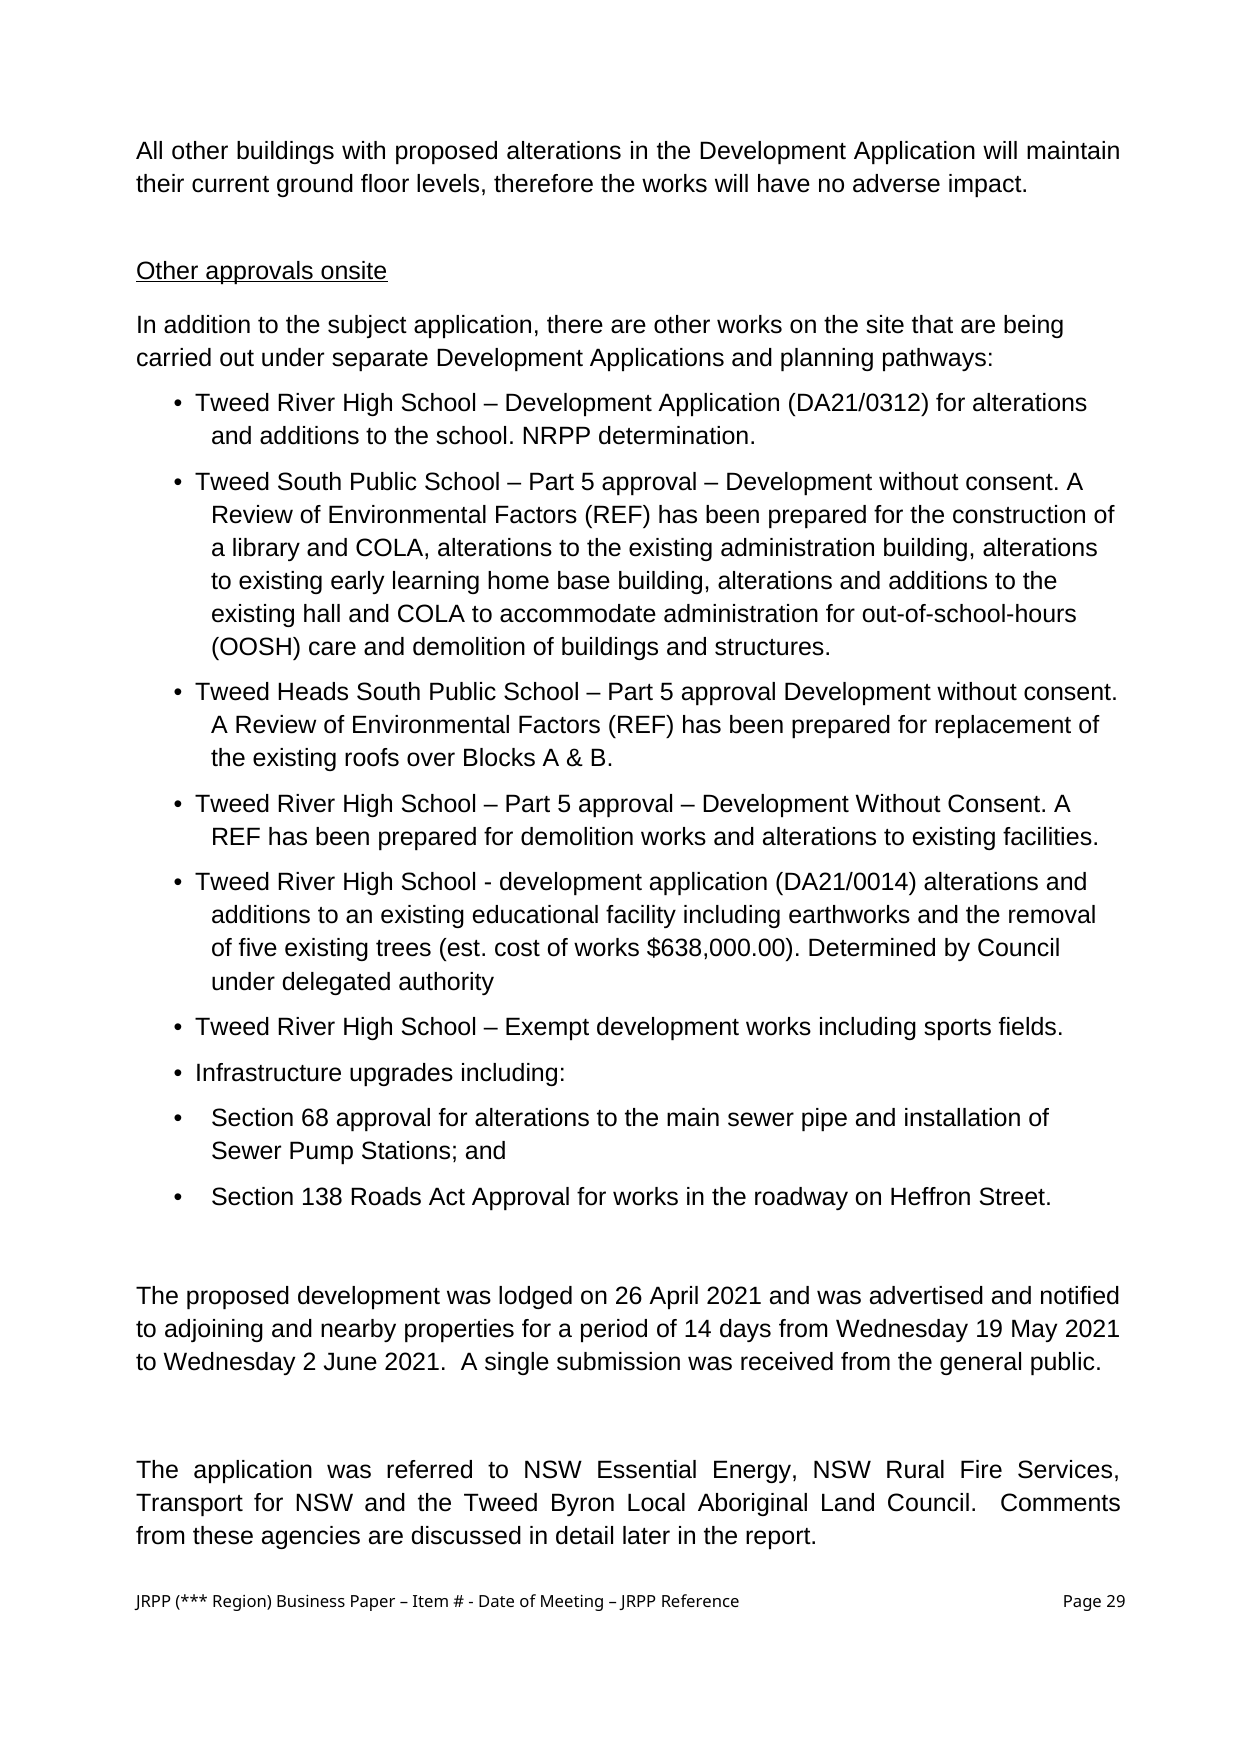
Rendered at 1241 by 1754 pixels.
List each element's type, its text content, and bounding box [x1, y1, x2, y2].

list Section 68 approval for alterations to the main sewer pipe and installation of Sewer Pump Stations; and [173, 1103, 1122, 1165]
text In addition to the subject application, there are other works on the site that are being carried out under separate Development Applications and planning pathways: [136, 309, 1122, 371]
list Section 138 Roads Act Approval for works in the roadway on Heffron Street. [173, 1182, 1122, 1210]
list Infrastructure upgrades including: [173, 1057, 1122, 1086]
text The proposed development was lodged on 26 April 2021 and was advertised and notified to adjoining and nearby properties for a period of 14 days from Wednesday 19 May 2021 to Wednesday 2 June 2021. A single submission was received from the general public. [136, 1281, 1122, 1376]
text Other approvals onsite [136, 256, 1122, 284]
text The application was referred to NSW Essential Energy, NSW Rural Fire Services, Transport for NSW and the Tweed Byron Local Aboriginal Land Council. Comments from these agencies are discussed in detail later in the report. [136, 1455, 1122, 1549]
list Tweed River High School – Exempt development works including sports fields. [173, 1012, 1122, 1041]
list Tweed River High School – Part 5 approval – Development Without Consent. A REF has been prepared for demolition works and alterations to existing facilities. [173, 789, 1122, 851]
list Tweed River High School - development application (DA21/0014) alterations and additions to an existing educational facility including earthworks and the removal of five existing trees (est. cost of works $638,000.00). Determined by Council under delegated authority [173, 867, 1122, 995]
text All other buildings with proposed alterations in the Development Application will maintain their current ground floor levels, therefore the works will have no adverse impact. [136, 136, 1122, 231]
list Tweed South Public School – Part 5 approval – Development without consent. A Review of Environmental Factors (REF) has been prepared for the construction of a library and COLA, alterations to the existing administration building, alterations to existing early learning home base building, alterations and additions to the existing hall and COLA to accommodate administration for out-of-school-hours (OOSH) care and demolition of buildings and structures. [173, 467, 1122, 661]
list Tweed Heads South Public School – Part 5 approval Development without consent. A Review of Environmental Factors (REF) has been prepared for replacement of the existing roofs over Blocks A & B. [173, 677, 1122, 772]
list Tweed River High School – Development Application (DA21/0312) for alterations and additions to the school. NRPP determination. [173, 388, 1122, 450]
